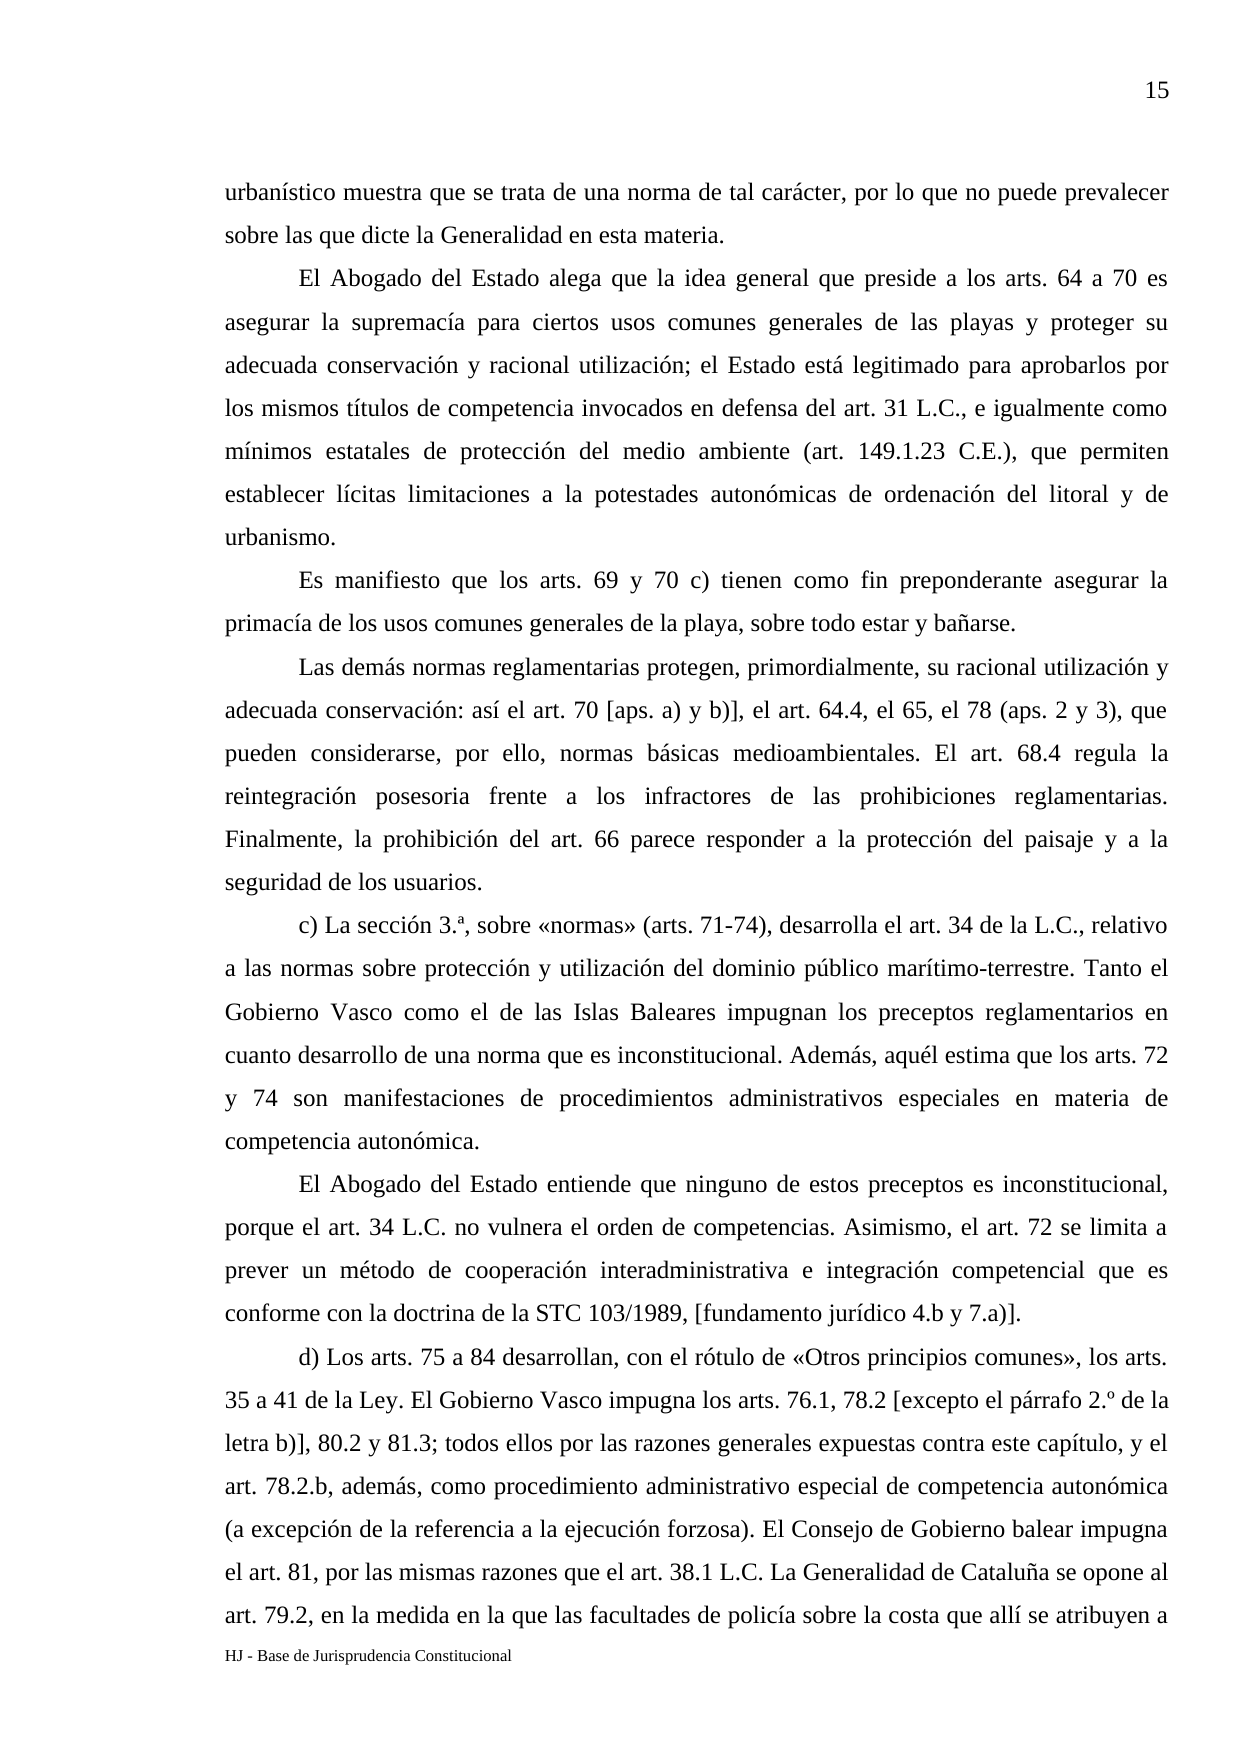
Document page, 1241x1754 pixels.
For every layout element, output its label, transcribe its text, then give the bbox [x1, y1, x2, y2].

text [224, 1342, 1169, 1629]
text El Abogado del Estado alega que la idea general que preside a los arts. 64 a 70 es asegurar la supremacía para ciertos usos comunes generales de las playas y proteger su adecuada conservación y racional utilización; el Estado está legitimado para aprobarlos por los mismos títulos de competencia invocados en defensa del art. 31 L.C., e igualmente como mínimos estatales de protección del medio ambiente (art. 149.1.23 C.E.), que permiten establecer lícitas limitaciones a la potestades autonómicas de ordenación del litoral y de urbanismo. [224, 263, 1169, 551]
text c) La sección 3.ª, sobre «normas» (arts. 71-74), desarrolla el art. 34 de la L.C., relativo a las normas sobre protección y utilización del dominio público marítimo-terrestre. Tanto el Gobierno Vasco como el de las Islas Baleares impugnan los preceptos reglamentarios en cuanto desarrollo de una norma que es inconstitucional. Además, aquél estima que los arts. 72 y 74 son manifestaciones de procedimientos administrativos especiales en materia de competencia autonómica. [224, 910, 1169, 1155]
text El Abogado del Estado entiende que ninguno de estos preceptos es inconstitucional, porque el art. 34 L.C. no vulnera el orden de competencias. Asimismo, el art. 72 se limita a prever un método de cooperación interadministrativa e integración competencial que es conforme con la doctrina de la STC 103/1989, [fundamento jurídico 4.b y 7.a)]. [224, 1169, 1169, 1327]
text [224, 177, 1169, 249]
text Es manifiesto que los arts. 69 y 70 c) tienen como fin preponderante asegurar la primacía de los usos comunes generales de la playa, sobre todo estar y bañarse. [224, 565, 1169, 637]
text Las demás normas reglamentarias protegen, primordialmente, su racional utilización y adecuada conservación: así el art. 70 [aps. a) y b)], el art. 64.4, el 65, el 78 (aps. 2 y 3), que pueden considerarse, por ello, normas básicas medioambientales. El art. 68.4 regula la reintegración posesoria frente a los infractores de las prohibiciones reglamentarias. Finalmente, la prohibición del art. 66 parece responder a la protección del paisaje y a la seguridad de los usuarios. [224, 652, 1169, 896]
